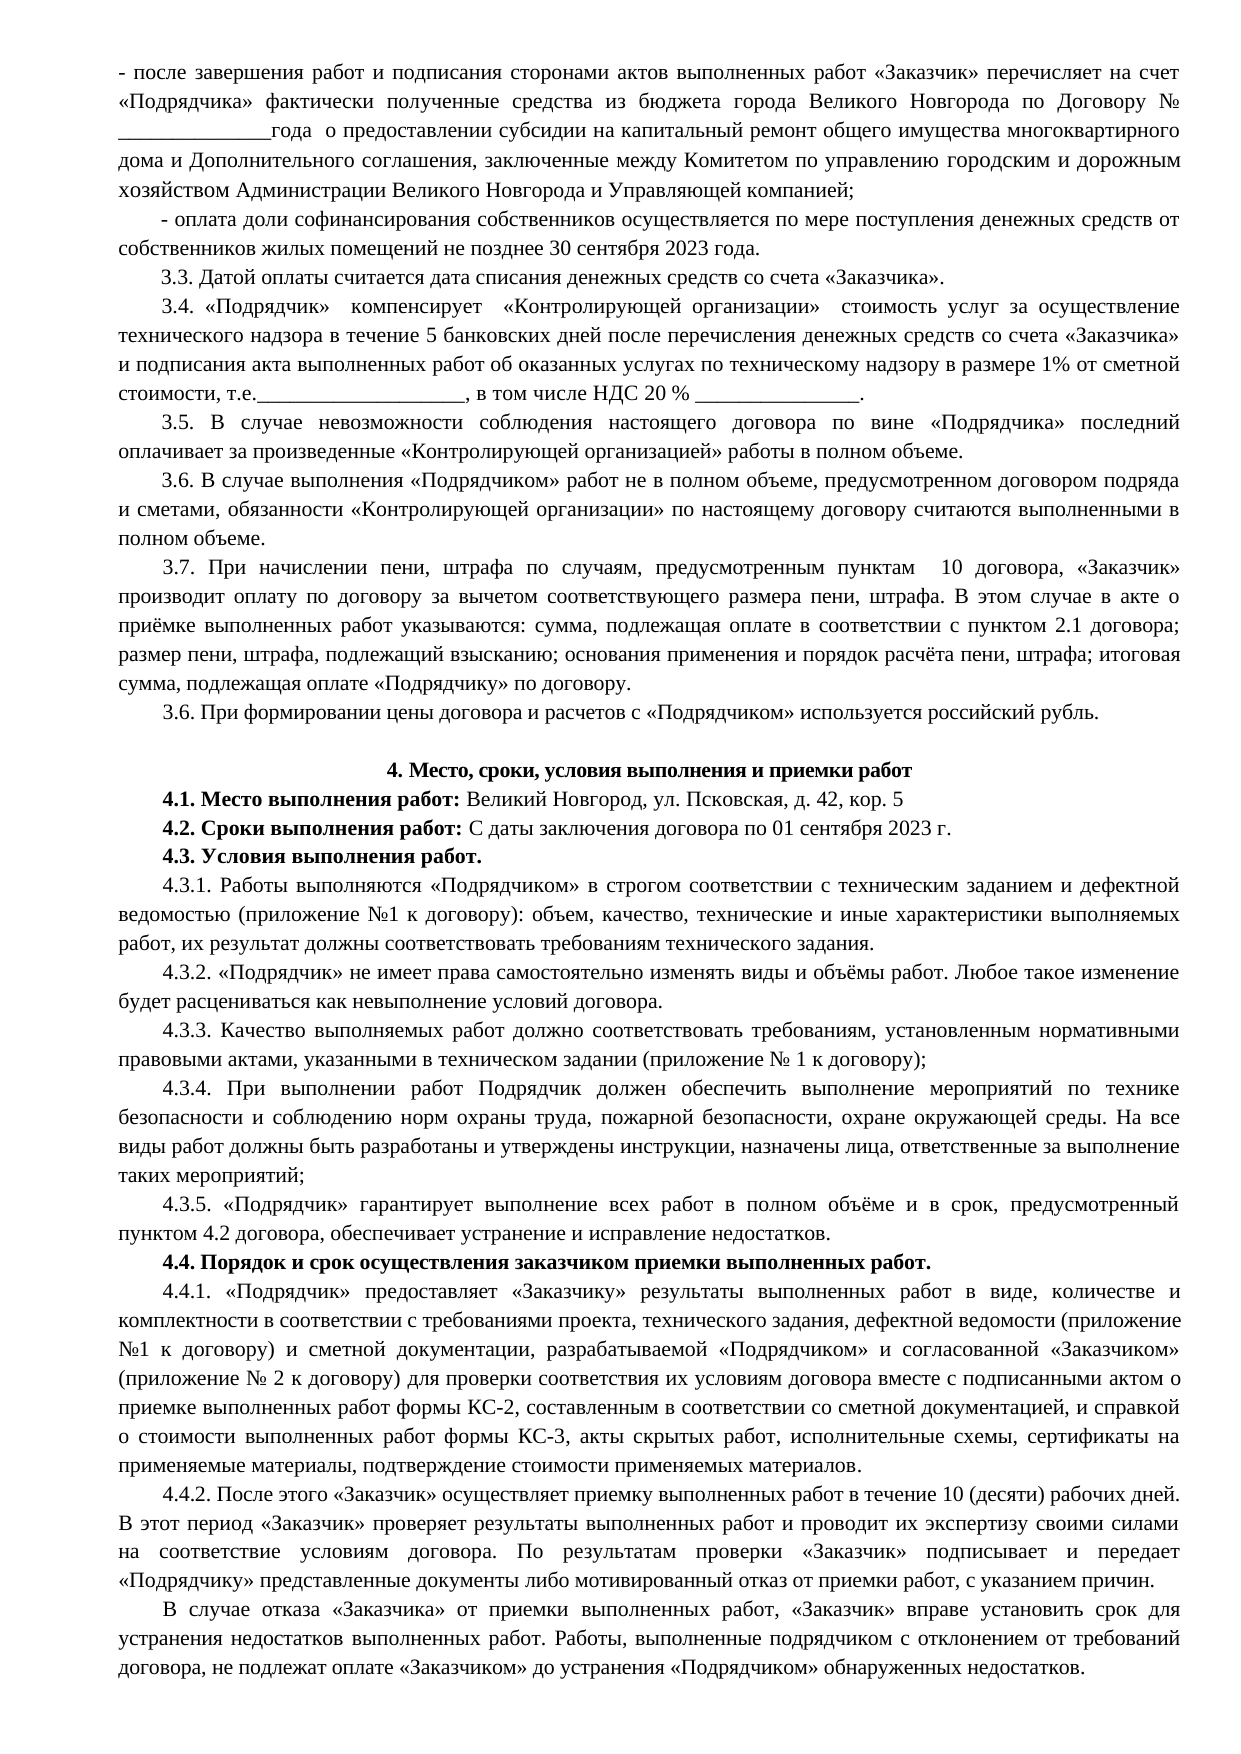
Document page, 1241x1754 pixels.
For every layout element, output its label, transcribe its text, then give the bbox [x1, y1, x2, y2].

text 4.3.4. При выполнении работ Подрядчик должен обеспечить выполнение мероприятий по технике безопасности и соблюдению норм охраны труда, пожарной безопасности, охране окружающей среды. На все виды работ должны быть разработаны и утверждены инструкции, назначены лица, ответственные за выполнение таких мероприятий; [118, 1075, 1181, 1187]
text - после завершения работ и подписания сторонами актов выполненных работ «Заказчик» перечисляет на счет «Подрядчика» фактически полученные средства из бюджета города Великого Новгорода по Договору № ______________года о предоставлении субсидии на капитальный ремонт общего имущества многоквартирного дома и Дополнительного соглашения, заключенные между Комитетом по управлению городским и дорожным хозяйством Администрации Великого Новгорода и Управляющей компанией; [118, 59, 1181, 203]
text 3.5. В случае невозможности соблюдения настоящего договора по вине «Подрядчика» последний оплачивает за произведенные «Контролирующей организацией» работы в полном объеме. [118, 409, 1181, 463]
text 3.7. При начислении пени, штрафа по случаям, предусмотренным пунктам 10 договора, «Заказчик» производит оплату по договору за вычетом соответствующего размера пени, штрафа. В этом случае в акте о приёмке выполненных работ указываются: сумма, подлежащая оплате в соответствии с пунктом 2.1 договора; размер пени, штрафа, подлежащий взысканию; основания применения и порядок расчёта пени, штрафа; итоговая сумма, подлежащая оплате «Подрядчику» по договору. [118, 554, 1181, 695]
text 3.6. В случае выполнения «Подрядчиком» работ не в полном объеме, предусмотренном договором подряда и сметами, обязанности «Контролирующей организации» по настоящему договору считаются выполненными в полном объеме. [118, 467, 1181, 550]
text 3.3. Датой оплаты считается дата списания денежных средств со счета «Заказчика». [118, 264, 1181, 289]
text 4.3.1. Работы выполняются «Подрядчиком» в строгом соответствии с техническим заданием и дефектной ведомостью (приложение №1 к договору): объем, качество, технические и иные характеристики выполняемых работ, их результат должны соответствовать требованиям технического задания. [118, 872, 1181, 956]
text 4.1. Место выполнения работ: Великий Новгород, ул. Псковская, д. 42, кор. 5 [118, 786, 1181, 811]
text - оплата доли софинансирования собственников осуществляется по мере поступления денежных средств от собственников жилых помещений не позднее 30 сентября 2023 года. [118, 206, 1181, 261]
text В случае отказа «Заказчика» от приемки выполненных работ, «Заказчик» вправе установить срок для устранения недостатков выполненных работ. Работы, выполненные подрядчиком с отклонением от требований договора, не подлежат оплате «Заказчиком» до устранения «Подрядчиком» обнаруженных недостатков. [118, 1596, 1181, 1679]
text 4.4.1. «Подрядчик» предоставляет «Заказчику» результаты выполненных работ в виде, количестве и комплектности в соответствии с требованиями проекта, технического задания, дефектной ведомости (приложение №1 к договору) и сметной документации, разрабатываемой «Подрядчиком» и согласованной «Заказчиком» (приложение № 2 к договору) для проверки соответствия их условиям договора вместе с подписанными актом о приемке выполненных работ формы КС-2, составленным в соответствии со сметной документацией, и справкой о стоимости выполненных работ формы КС-3, акты скрытых работ, исполнительные схемы, сертификаты на применяемые материалы, подтверждение стоимости применяемых материалов. [118, 1278, 1181, 1477]
text 4.4.2. После этого «Заказчик» осуществляет приемку выполненных работ в течение 10 (десяти) рабочих дней. В этот период «Заказчик» проверяет результаты выполненных работ и проводит их экспертизу своими силами на соответствие условиям договора. По результатам проверки «Заказчик» подписывает и передает «Подрядчику» представленные документы либо мотивированный отказ от приемки работ, с указанием причин. [118, 1481, 1181, 1593]
text 4.3.5. «Подрядчик» гарантирует выполнение всех работ в полном объёме и в срок, предусмотренный пунктом 4.2 договора, обеспечивает устранение и исправление недостатков. [118, 1191, 1181, 1245]
text 3.4. «Подрядчик» компенсирует «Контролирующей организации» стоимость услуг за осуществление технического надзора в течение 5 банковских дней после перечисления денежных средств со счета «Заказчика» и подписания акта выполненных работ об оказанных услугах по техническому надзору в размере 1% от сметной стоимости, т.е.___________________, в том числе НДС 20 % _______________. [118, 293, 1181, 405]
text 4.3.3. Качество выполняемых работ должно соответствовать требованиям, установленным нормативными правовыми актами, указанными в техническом задании (приложение № 1 к договору); [118, 1017, 1181, 1071]
text 4.3.2. «Подрядчик» не имеет права самостоятельно изменять виды и объёмы работ. Любое такое изменение будет расцениваться как невыполнение условий договора. [118, 959, 1181, 1013]
text 4.3. Условия выполнения работ. [118, 843, 1181, 869]
text 4.4. Порядок и срок осуществления заказчиком приемки выполненных работ. [118, 1249, 1181, 1274]
text 3.6. При формировании цены договора и расчетов с «Подрядчиком» используется российский рубль. [118, 699, 1181, 724]
text 4.2. Сроки выполнения работ: С даты заключения договора по 01 сентября 2023 г. [118, 814, 1181, 840]
text 4. Место, сроки, условия выполнения и приемки работ [118, 757, 1181, 782]
